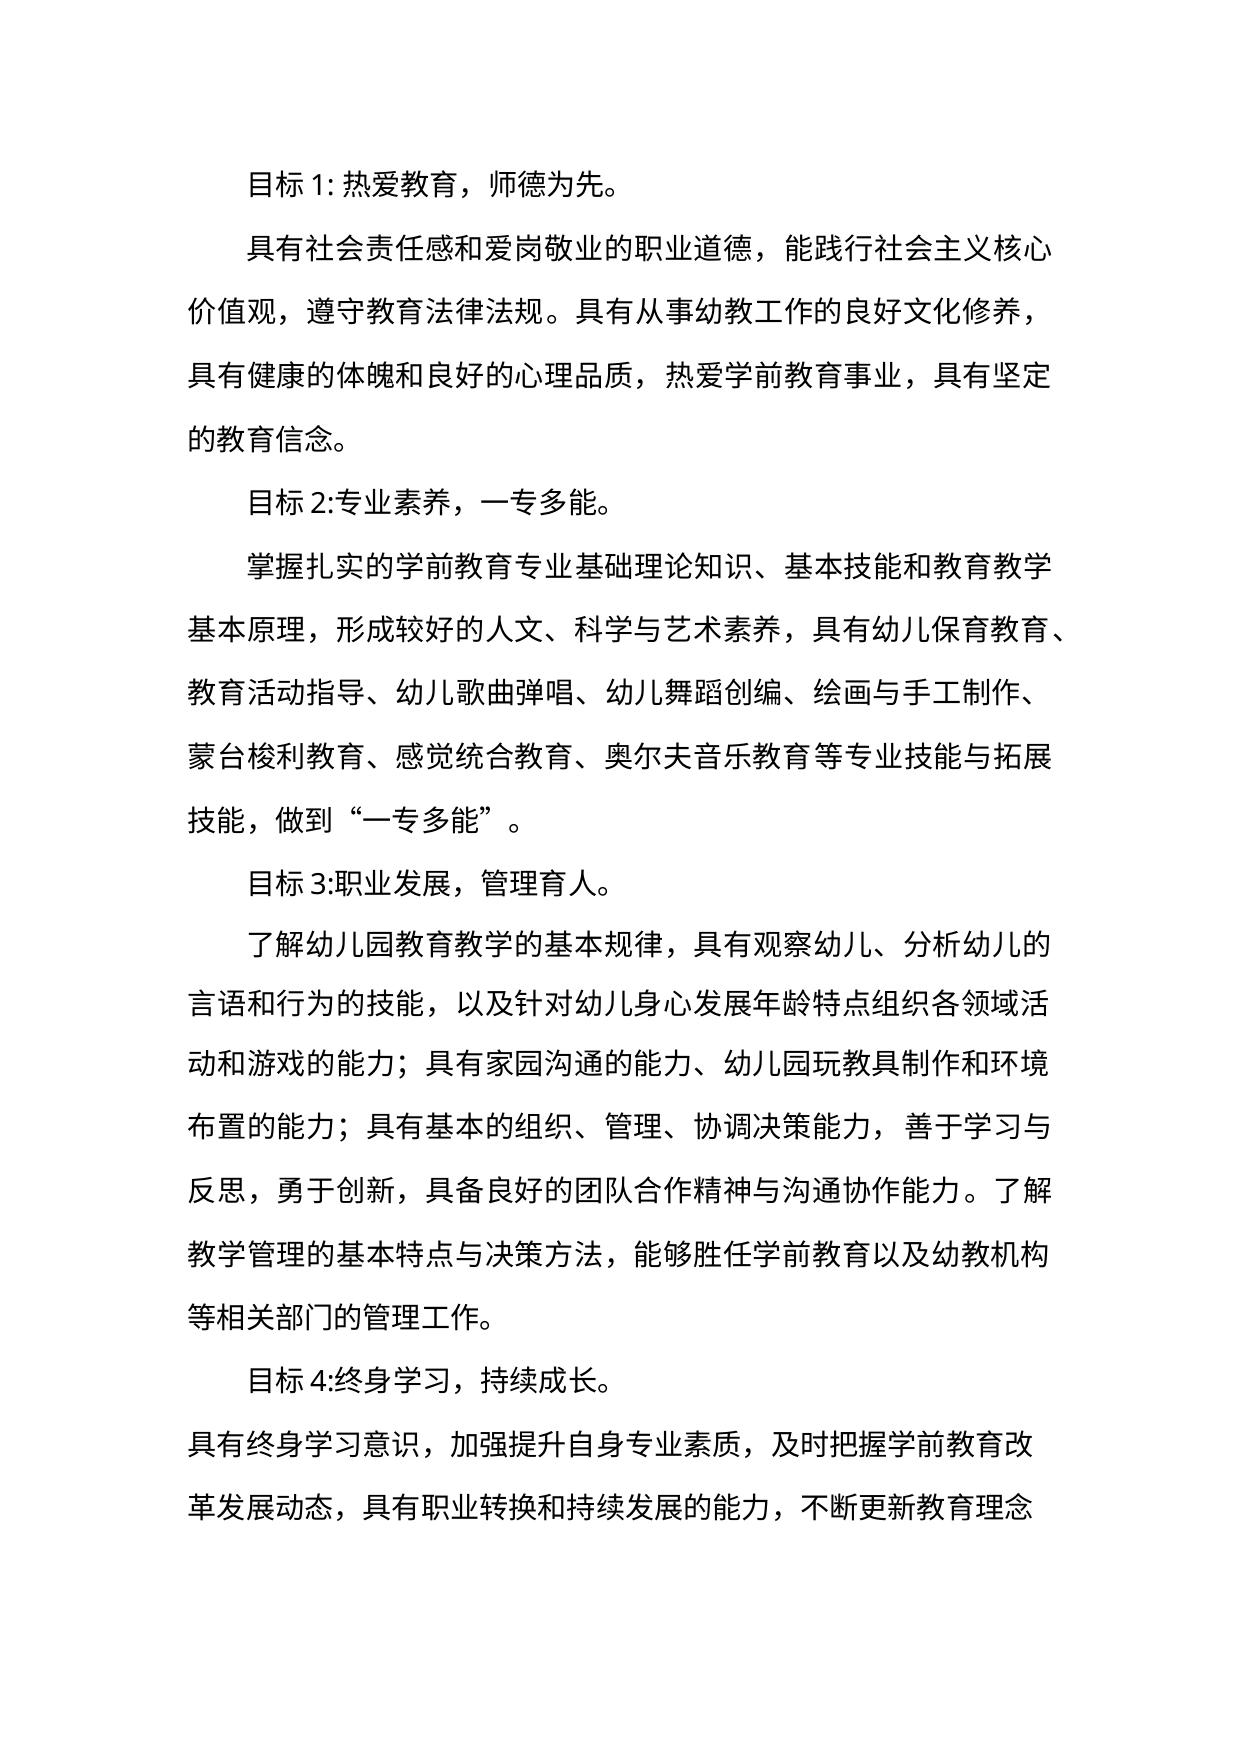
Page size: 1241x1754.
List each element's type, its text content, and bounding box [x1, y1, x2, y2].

text 具有社会责任感和爱岗敬业的职业道德，能践行社会主义核心价值观，遵守教育法律法规。具有从事幼教工作的良好文化修养，具有健康的体魄和良好的心理品质，热爱学前教育事业，具有坚定的教育信念。 [187, 226, 1053, 458]
text 目标4:终身学习，持续成长。 [187, 1358, 1053, 1400]
text 目标2:专业素养，一专多能。 [187, 479, 1053, 522]
text 目标1: 热爱教育，师德为先。 [187, 162, 1053, 204]
text 目标3:职业发展，管理育人。 [187, 861, 1053, 903]
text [187, 1421, 1053, 1527]
text 了解幼儿园教育教学的基本规律，具有观察幼儿、分析幼儿的言语和行为的技能，以及针对幼儿身心发展年龄特点组织各领域活动和游戏的能力；具有家园沟通的能力、幼儿园玩教具制作和环境布置的能力；具有基本的组织、管理、协调决策能力，善于学习与反思，勇于创新，具备良好的团队合作精神与沟通协作能力。了解教学管理的基本特点与决策方法，能够胜任学前教育以及幼教机构等相关部门的管理工作。 [187, 924, 1053, 1337]
text 掌握扎实的学前教育专业基础理论知识、基本技能和教育教学基本原理，形成较好的人文、科学与艺术素养，具有幼儿保育教育、教育活动指导、幼儿歌曲弹唱、幼儿舞蹈创编、绘画与手工制作、蒙台梭利教育、感觉统合教育、奥尔夫音乐教育等专业技能与拓展技能，做到“一专多能”。 [187, 543, 1053, 839]
